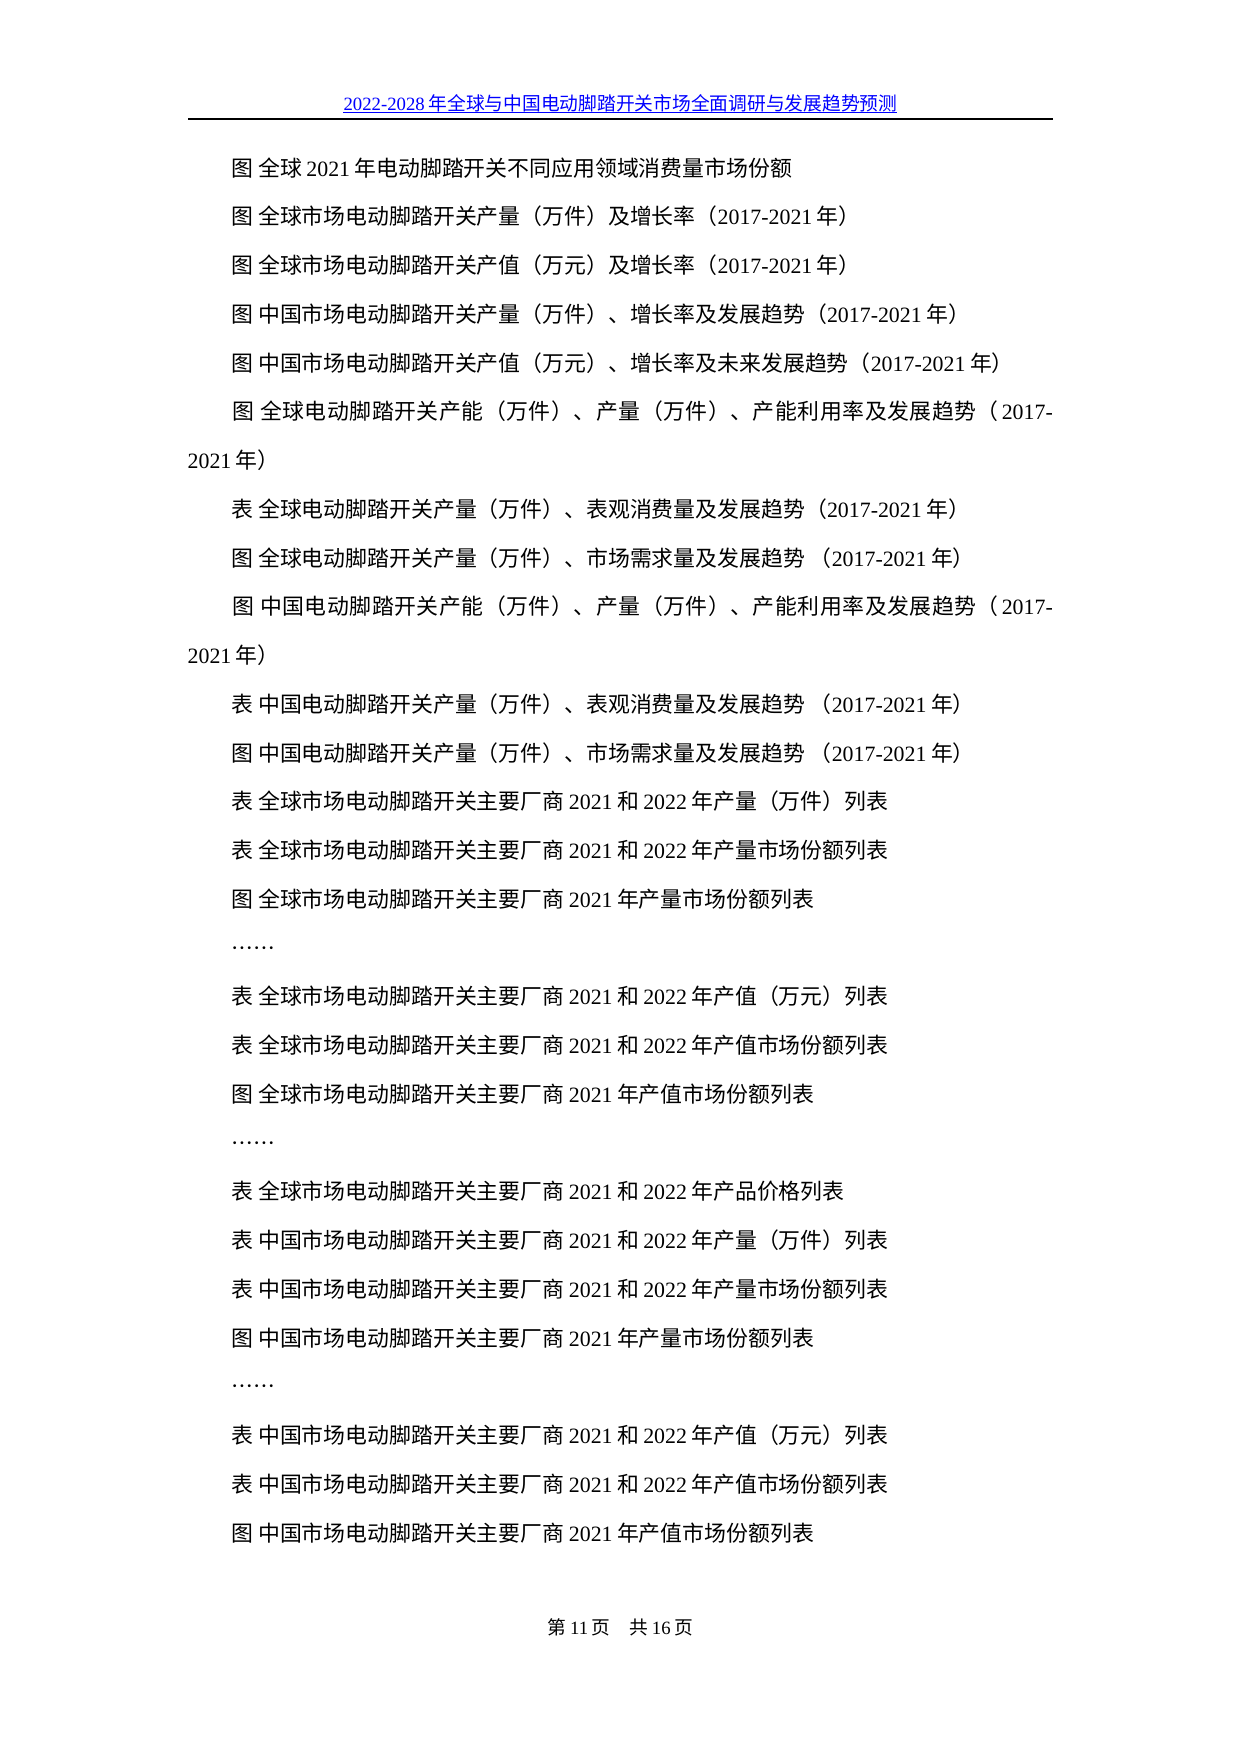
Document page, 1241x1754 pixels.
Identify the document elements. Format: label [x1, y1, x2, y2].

text [187, 150, 1053, 1548]
